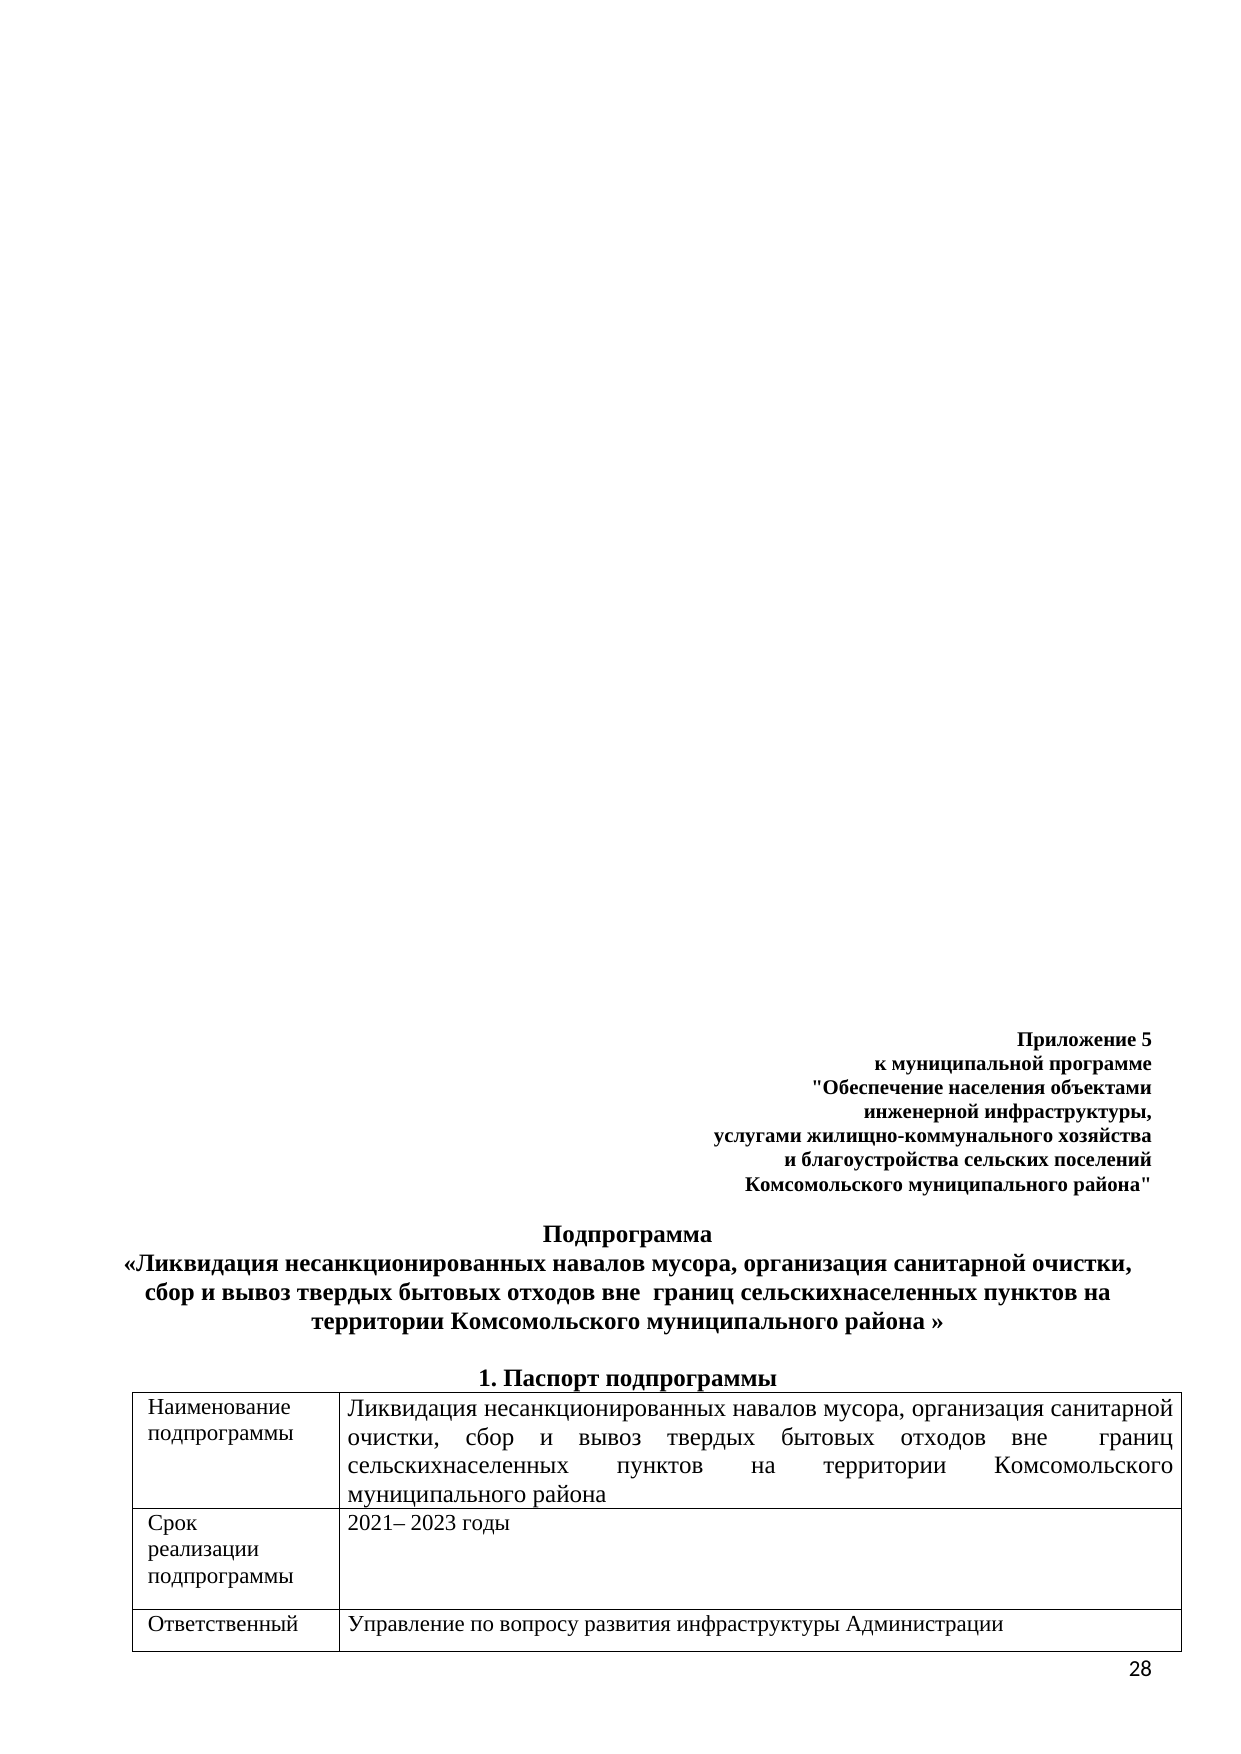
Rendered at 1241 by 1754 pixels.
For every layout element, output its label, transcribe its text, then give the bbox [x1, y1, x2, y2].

text и благоустройства сельских поселений [103, 1147, 1152, 1171]
text услугами жилищно-коммунального хозяйства [103, 1123, 1152, 1147]
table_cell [340, 1610, 1181, 1651]
text Комсомольского муниципального района" [103, 1171, 1152, 1196]
text к муниципальной программе [103, 1051, 1152, 1075]
table_cell 2021– 2023 годы [340, 1509, 1181, 1609]
table_cell Срок реализации подпрограммы [133, 1509, 339, 1609]
text "Обеспечение населения объектами [103, 1075, 1152, 1099]
text Приложение 5 [103, 1027, 1152, 1051]
table_header Ликвидация несанкционированных навалов мусора, организация санитарной очистки, сбор и вывоз твердых бытовых отходов вне границ сельскихнаселенных пунктов на территории Комсомольского муниципального района [340, 1393, 1181, 1508]
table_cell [133, 1610, 339, 1651]
text Подпрограмма [103, 1219, 1152, 1248]
text «Ликвидация несанкционированных навалов мусора, организация санитарной очистки, сбор и вывоз твердых бытовых отходов вне границ сельскихнаселенных пунктов на территории Комсомольского муниципального района » [103, 1248, 1152, 1334]
text инженерной инфраструктуры, [103, 1099, 1152, 1123]
text 1. Паспорт подпрограммы [103, 1363, 1152, 1392]
table_header Наименование подпрограммы [133, 1393, 339, 1508]
